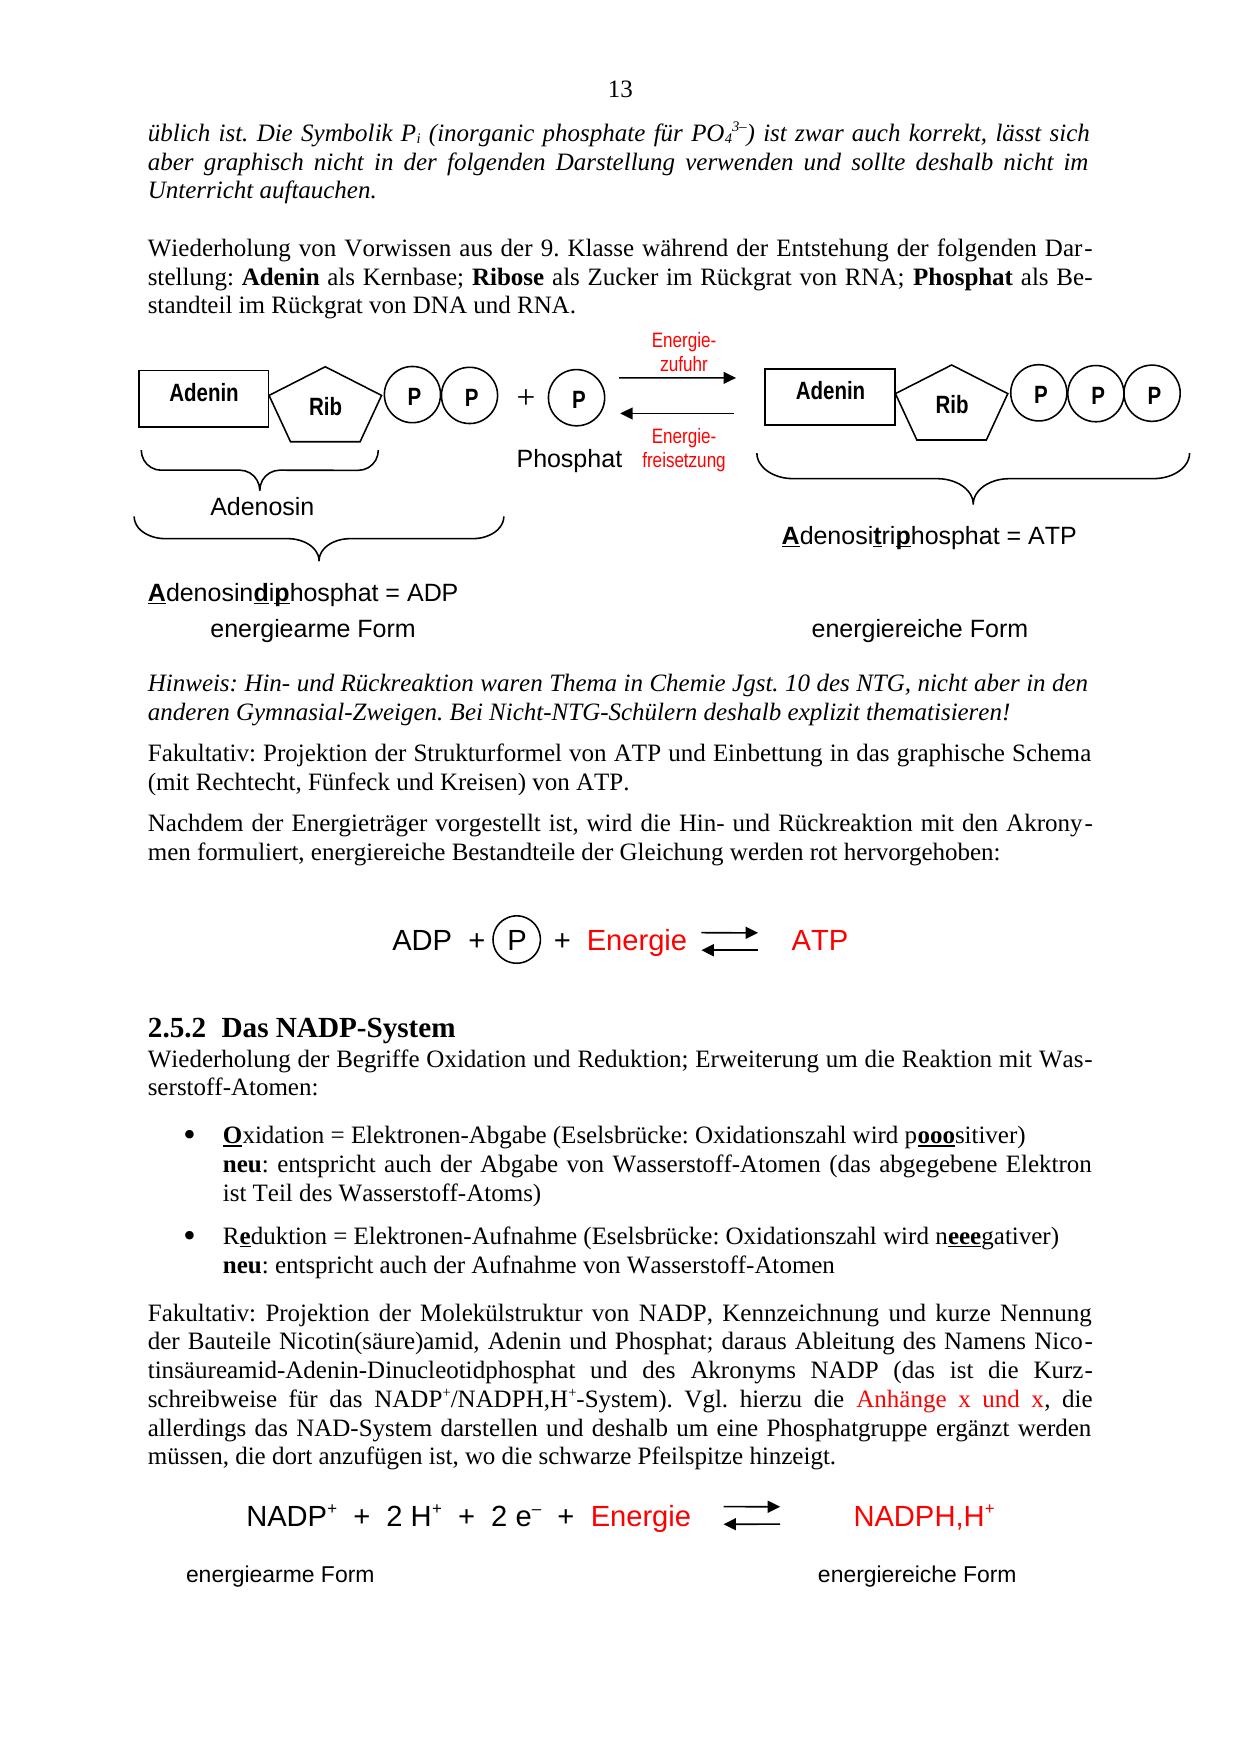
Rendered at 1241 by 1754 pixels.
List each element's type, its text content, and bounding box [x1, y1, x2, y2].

text Adenosin [148, 492, 1092, 521]
text + [350, 377, 388, 394]
text NADP+ + 2 H+ + 2 e– + Energie NADPH,H+ [148, 1499, 1092, 1532]
list neu: entspricht auch der Abgabe von Wasserstoff-Atomen (das abgegebene Elektron ist Teil des Wasserstoff-Atoms) [223, 1149, 1092, 1207]
text Adenositriphosphat = ATP [326, 521, 1092, 549]
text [148, 118, 1092, 204]
text + [979, 377, 1014, 392]
text + [1000, 394, 1019, 415]
text + [598, 377, 764, 415]
text Adenosindiphosphat = ADP [148, 578, 1092, 607]
text Hinweis: Hin- und Rückreaktion waren Thema in Chemie Jgst. 10 des NTG, nicht aber in den anderen Gymnasial-Zweigen. Bei Nicht-NTG-Schülern deshalb explizit thematisieren! [148, 668, 1092, 725]
list Oxidation = Elektronen-Abgabe (Eselsbrücke: Oxidationszahl wird pooositiver) [185, 1120, 1092, 1149]
text + [269, 377, 301, 394]
text + [1059, 402, 1075, 415]
text + [492, 377, 555, 415]
text Wiederholung von Vorwissen aus der 9. Klasse während der Entstehung der folgenden Darstellung: Adenin als Kernbase; Ribose als Zucker im Rückgrat von RNA; Phosphat als Bestandteil im Rückgrat von DNA und RNA. [148, 233, 1092, 319]
text energiearme Form energiereiche Form [148, 1561, 1092, 1588]
list neu: entspricht auch der Aufnahme von Wasserstoff-Atomen [223, 1250, 1092, 1278]
text 2.5.2 Das NADP-System [148, 1010, 1092, 1044]
text + [374, 397, 391, 415]
text ADP + + Energie ATP [148, 923, 497, 956]
text Adenositriphosphat = ATP [148, 521, 502, 549]
text Phosphat [148, 444, 1092, 473]
text + [896, 377, 924, 391]
text energiearme Form energiereiche Form [148, 614, 1092, 643]
list Reduktion = Elektronen-Aufnahme (Eselsbrücke: Oxidationszahl wird neeegativer) [185, 1221, 1092, 1250]
text ADP + + Energie ATP [536, 923, 1092, 956]
text Fakultativ: Projektion der Molekülstruktur von NADP, Kennzeichnung und kurze Nennung der Bauteile Nicotin(säure)amid, Adenin und Phosphat; daraus Ableitung des Namens Nicotinsäureamid-Adenin-Dinucleotidphosphat und des Akronyms NADP (das ist die Kurzschreibweise für das NADP+/NADPH,H+-System). Vgl. hierzu die Anhänge x und x, die allerdings das NAD-System darstellen und deshalb um eine Phosphatgruppe ergänzt werden müssen, die dort anzufügen ist, wo die schwarze Pfeilspitze hinzeigt. [148, 1298, 1092, 1470]
text Wiederholung der Begriffe Oxidation und Reduktion; Erweiterung um die Reaktion mit Wasserstoff-Atomen: [148, 1044, 1092, 1101]
text Nachdem der Energieträger vorgestellt ist, wird die Hin- und Rückreaktion mit den Akronymen formuliert, energiereiche Bestandteile der Gleichung werden rot hervorgehoben: [148, 808, 1092, 865]
text Fakultativ: Projektion der Strukturformel von ATP und Einbettung in das graphische Schema (mit Rechtecht, Fünfeck und Kreisen) von ATP. [148, 738, 1092, 795]
